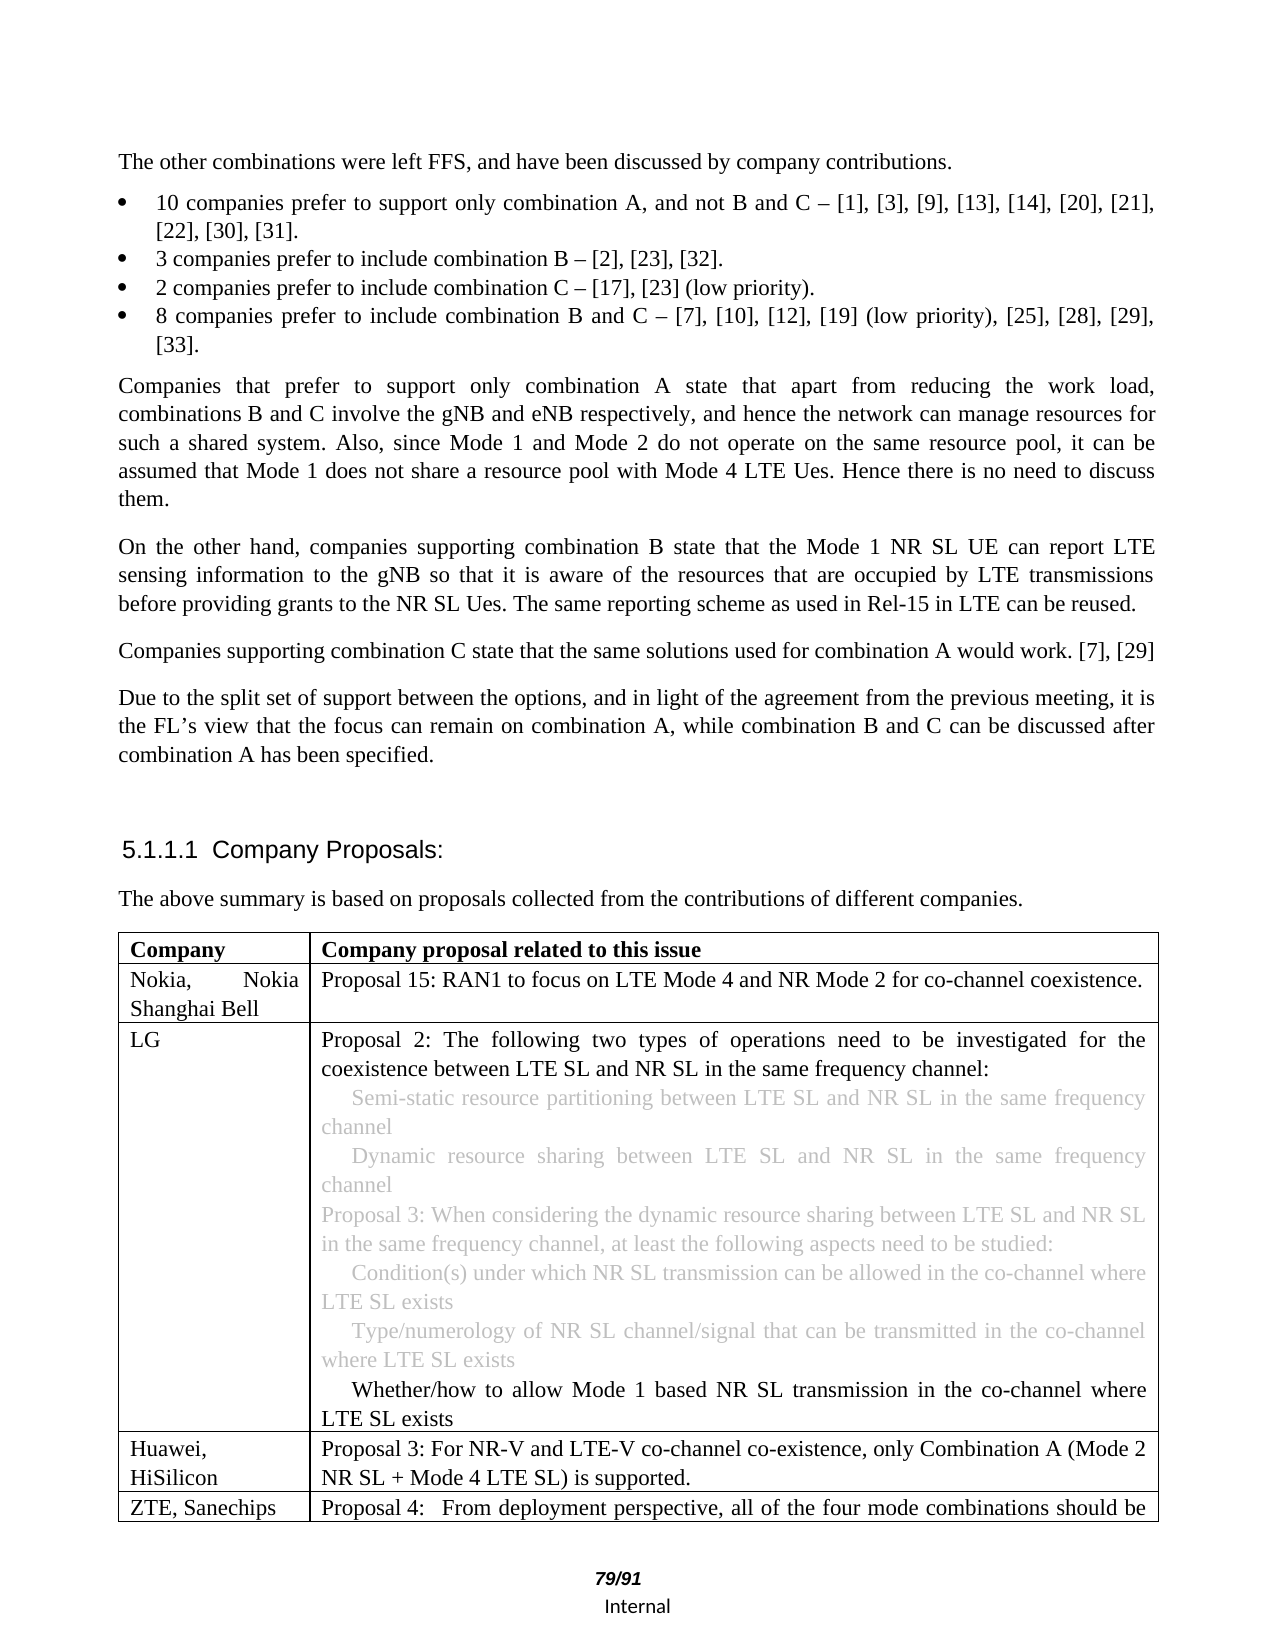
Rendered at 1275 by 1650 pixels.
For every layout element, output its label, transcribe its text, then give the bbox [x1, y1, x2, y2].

list 8 companies prefer to include combination B and C – [7], [10], [12], [19] (low priority), [25], [28], [29], [33]. [118, 302, 1157, 357]
text Due to the split set of support between the options, and in light of the agreement from the previous meeting, it is the FL’s view that the focus can remain on combination A, while combination B and C can be discussed after combination A has been specified. [118, 684, 1157, 767]
text On the other hand, companies supporting combination B state that the Mode 1 NR SL UE can report LTE sensing information to the gNB so that it is aware of the resources that are occupied by LTE transmissions before providing grants to the NR SL Ues. The same reporting scheme as used in Rel-15 in LTE can be reused. [118, 533, 1157, 616]
text The other combinations were left FFS, and have been discussed by company contributions. [118, 148, 1157, 174]
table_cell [311, 1492, 1158, 1521]
text The above summary is based on proposals collected from the contributions of different companies. [118, 885, 1157, 911]
text Companies supporting combination C state that the same solutions used for combination A would work. [7], [29] [118, 637, 1157, 663]
table_cell Proposal 3: For NR-V and LTE-V co-channel co-existence, only Combination A (Mode 2 NR SL + Mode 4 LTE SL) is supported. [311, 1432, 1158, 1491]
table_header Company [119, 933, 309, 962]
list 2 companies prefer to include combination C – [17], [23] (low priority). [118, 274, 1157, 300]
list 10 companies prefer to support only combination A, and not B and C – [1], [3], [9], [13], [14], [20], [21], [22], [30], [31]. [118, 189, 1157, 243]
table_cell LG [119, 1023, 309, 1431]
table_cell Proposal 2: The following two types of operations need to be investigated for the coexistence between LTE SL and NR SL in the same frequency channel:  Semi-static resource partitioning between LTE SL and NR SL in the same frequency channel  Dynamic resource sharing between LTE SL and NR SL in the same frequency channel Proposal 3: When considering the dynamic resource sharing between LTE SL and NR SL in the same frequency channel, at least the following aspects need to be studied:  Condition(s) under which NR SL transmission can be allowed in the co-channel where LTE SL exists  Type/numerology of NR SL channel/signal that can be transmitted in the co-channel where LTE SL exists  Whether/how to allow Mode 1 based NR SL transmission in the co-channel where LTE SL exists [311, 1023, 1158, 1431]
table_cell Huawei, HiSilicon [119, 1432, 309, 1491]
table_cell ZTE, Sanechips [119, 1492, 309, 1521]
table_header Company proposal related to this issue [311, 933, 1158, 962]
table_cell Nokia, Nokia Shanghai Bell [119, 964, 309, 1022]
subtitle Company Proposals: [122, 835, 1157, 864]
table_cell Proposal 15: RAN1 to focus on LTE Mode 4 and NR Mode 2 for co-channel coexistence. [311, 964, 1158, 1022]
text Companies that prefer to support only combination A state that apart from reducing the work load, combinations B and C involve the gNB and eNB respectively, and hence the network can manage resources for such a shared system. Also, since Mode 1 and Mode 2 do not operate on the same resource pool, it can be assumed that Mode 1 does not share a resource pool with Mode 4 LTE Ues. Hence there is no need to discuss them. [118, 372, 1157, 512]
list 3 companies prefer to include combination B – [2], [23], [32]. [118, 246, 1157, 272]
